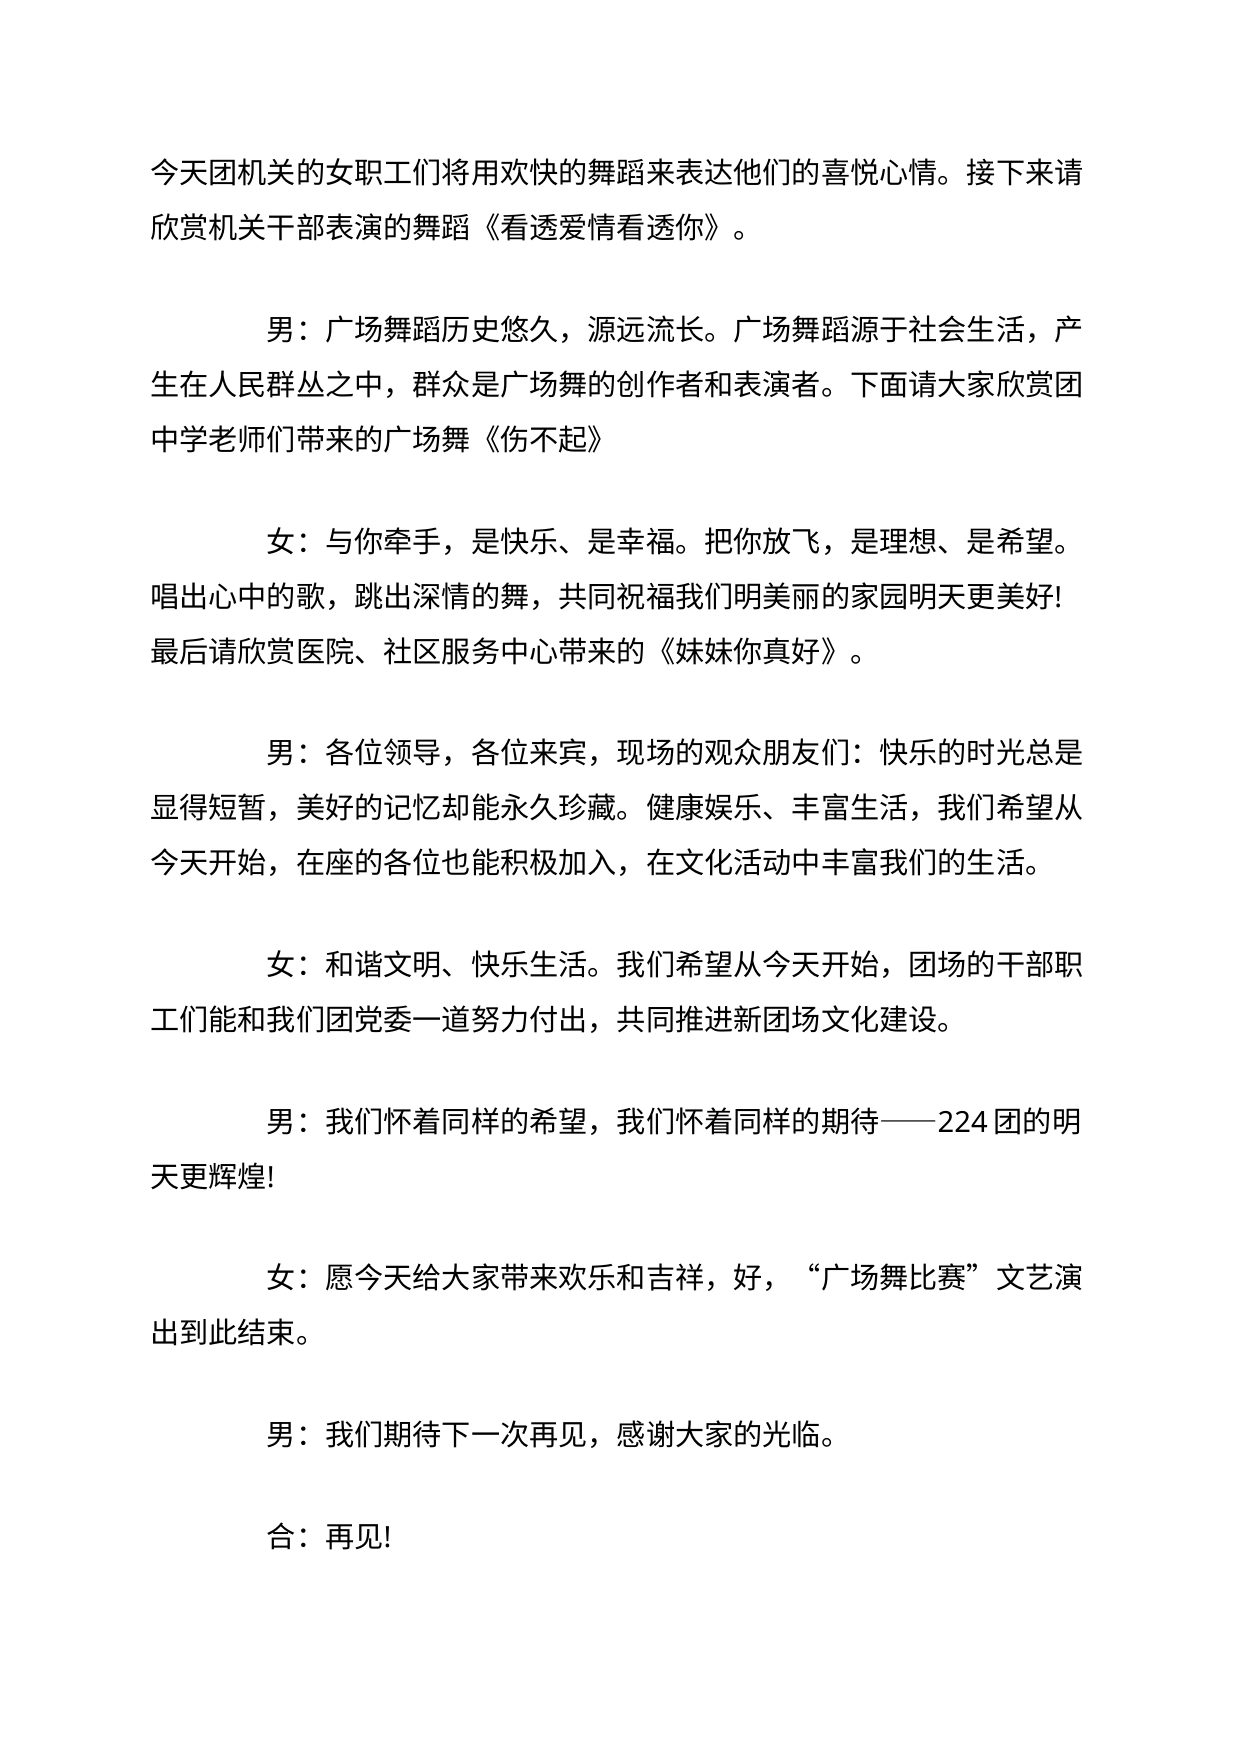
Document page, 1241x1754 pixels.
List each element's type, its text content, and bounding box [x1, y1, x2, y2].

text 女：与你牵手，是快乐、是幸福。把你放飞，是理想、是希望。唱出心中的歌，跳出深情的舞，共同祝福我们明美丽的家园明天更美好!最后请欣赏医院、社区服务中心带来的《妹妹你真好》。 [150, 518, 1090, 670]
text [150, 150, 1090, 247]
text 男：我们期待下一次再见，感谢大家的光临。 [150, 1412, 1090, 1454]
text 男：广场舞蹈历史悠久，源远流长。广场舞蹈源于社会生活，产生在人民群丛之中，群众是广场舞的创作者和表演者。下面请大家欣赏团中学老师们带来的广场舞《伤不起》 [150, 307, 1090, 459]
text 女：和谐文明、快乐生活。我们希望从今天开始，团场的干部职工们能和我们团党委一道努力付出，共同推进新团场文化建设。 [150, 941, 1090, 1039]
text 男：我们怀着同样的希望，我们怀着同样的期待——224团的明天更辉煌! [150, 1098, 1090, 1196]
text 合：再见! [150, 1513, 1090, 1556]
text 男：各位领导，各位来宾，现场的观众朋友们：快乐的时光总是显得短暂，美好的记忆却能永久珍藏。健康娱乐、丰富生活，我们希望从今天开始，在座的各位也能积极加入，在文化活动中丰富我们的生活。 [150, 730, 1090, 882]
text 女：愿今天给大家带来欢乐和吉祥，好，“广场舞比赛”文艺演出到此结束。 [150, 1255, 1090, 1352]
